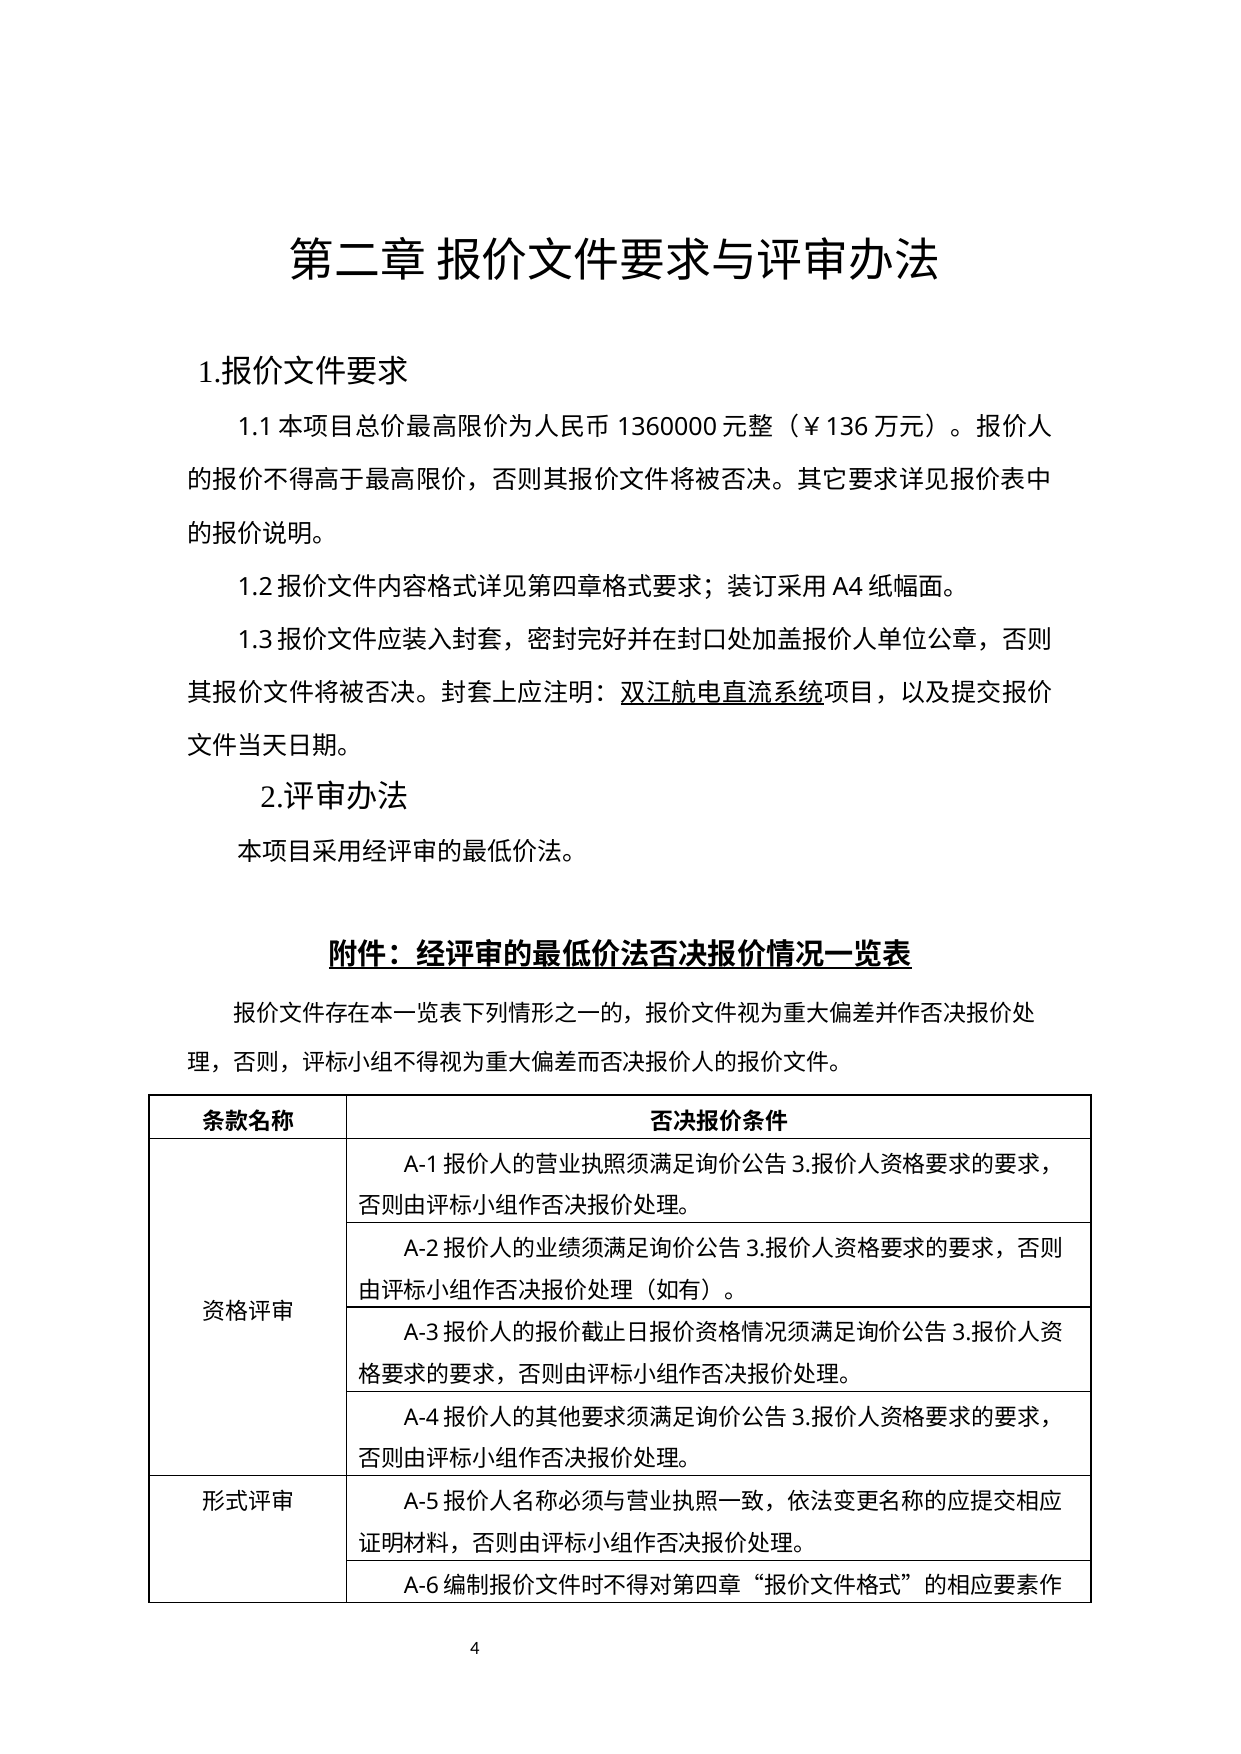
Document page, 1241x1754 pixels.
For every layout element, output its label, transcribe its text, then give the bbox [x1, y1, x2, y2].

text 本项目采用经评审的最低价法。 [187, 818, 1053, 871]
table_cell A-5报价人名称必须与营业执照一致，依法变更名称的应提交相应证明材料，否则由评标小组作否决报价处理。 [347, 1476, 1090, 1559]
table_cell A-1报价人的营业执照须满足询价公告3.报价人资格要求的要求，否则由评标小组作否决报价处理。 [347, 1139, 1090, 1222]
subtitle 1.报价文件要求 [198, 340, 1041, 393]
table_cell 资格评审 [150, 1139, 346, 1475]
text 报价文件存在本一览表下列情形之一的，报价文件视为重大偏差并作否决报价处理，否则，评标小组不得视为重大偏差而否决报价人的报价文件。 [187, 994, 1053, 1077]
table_header 条款名称 [150, 1096, 346, 1138]
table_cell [347, 1561, 1090, 1602]
table_cell A-3报价人的报价截止日报价资格情况须满足询价公告3.报价人资格要求的要求，否则由评标小组作否决报价处理。 [347, 1308, 1090, 1391]
text 1.1本项目总价最高限价为人民币1360000元整（￥136万元）。报价人的报价不得高于最高限价，否则其报价文件将被否决。其它要求详见报价表中的报价说明。 [187, 393, 1053, 553]
text 1.2报价文件内容格式详见第四章格式要求；装订采用A4纸幅面。 [187, 553, 1053, 606]
text 附件：经评审的最低价法否决报价情况一览表 [187, 931, 1053, 973]
table_cell 形式评审 [150, 1476, 346, 1602]
subtitle 2.评审办法 [198, 765, 1041, 818]
table_cell A-2报价人的业绩须满足询价公告3.报价人资格要求的要求，否则由评标小组作否决报价处理（如有）。 [347, 1223, 1090, 1306]
table_header 否决报价条件 [347, 1096, 1090, 1138]
table_cell A-4报价人的其他要求须满足询价公告3.报价人资格要求的要求，否则由评标小组作否决报价处理。 [347, 1392, 1090, 1475]
text 1.3报价文件应装入封套，密封完好并在封口处加盖报价人单位公章，否则其报价文件将被否决。封套上应注明：双江航电直流系统项目，以及提交报价文件当天日期。 [187, 606, 1053, 765]
text 第二章 报价文件要求与评审办法 [187, 234, 1041, 287]
